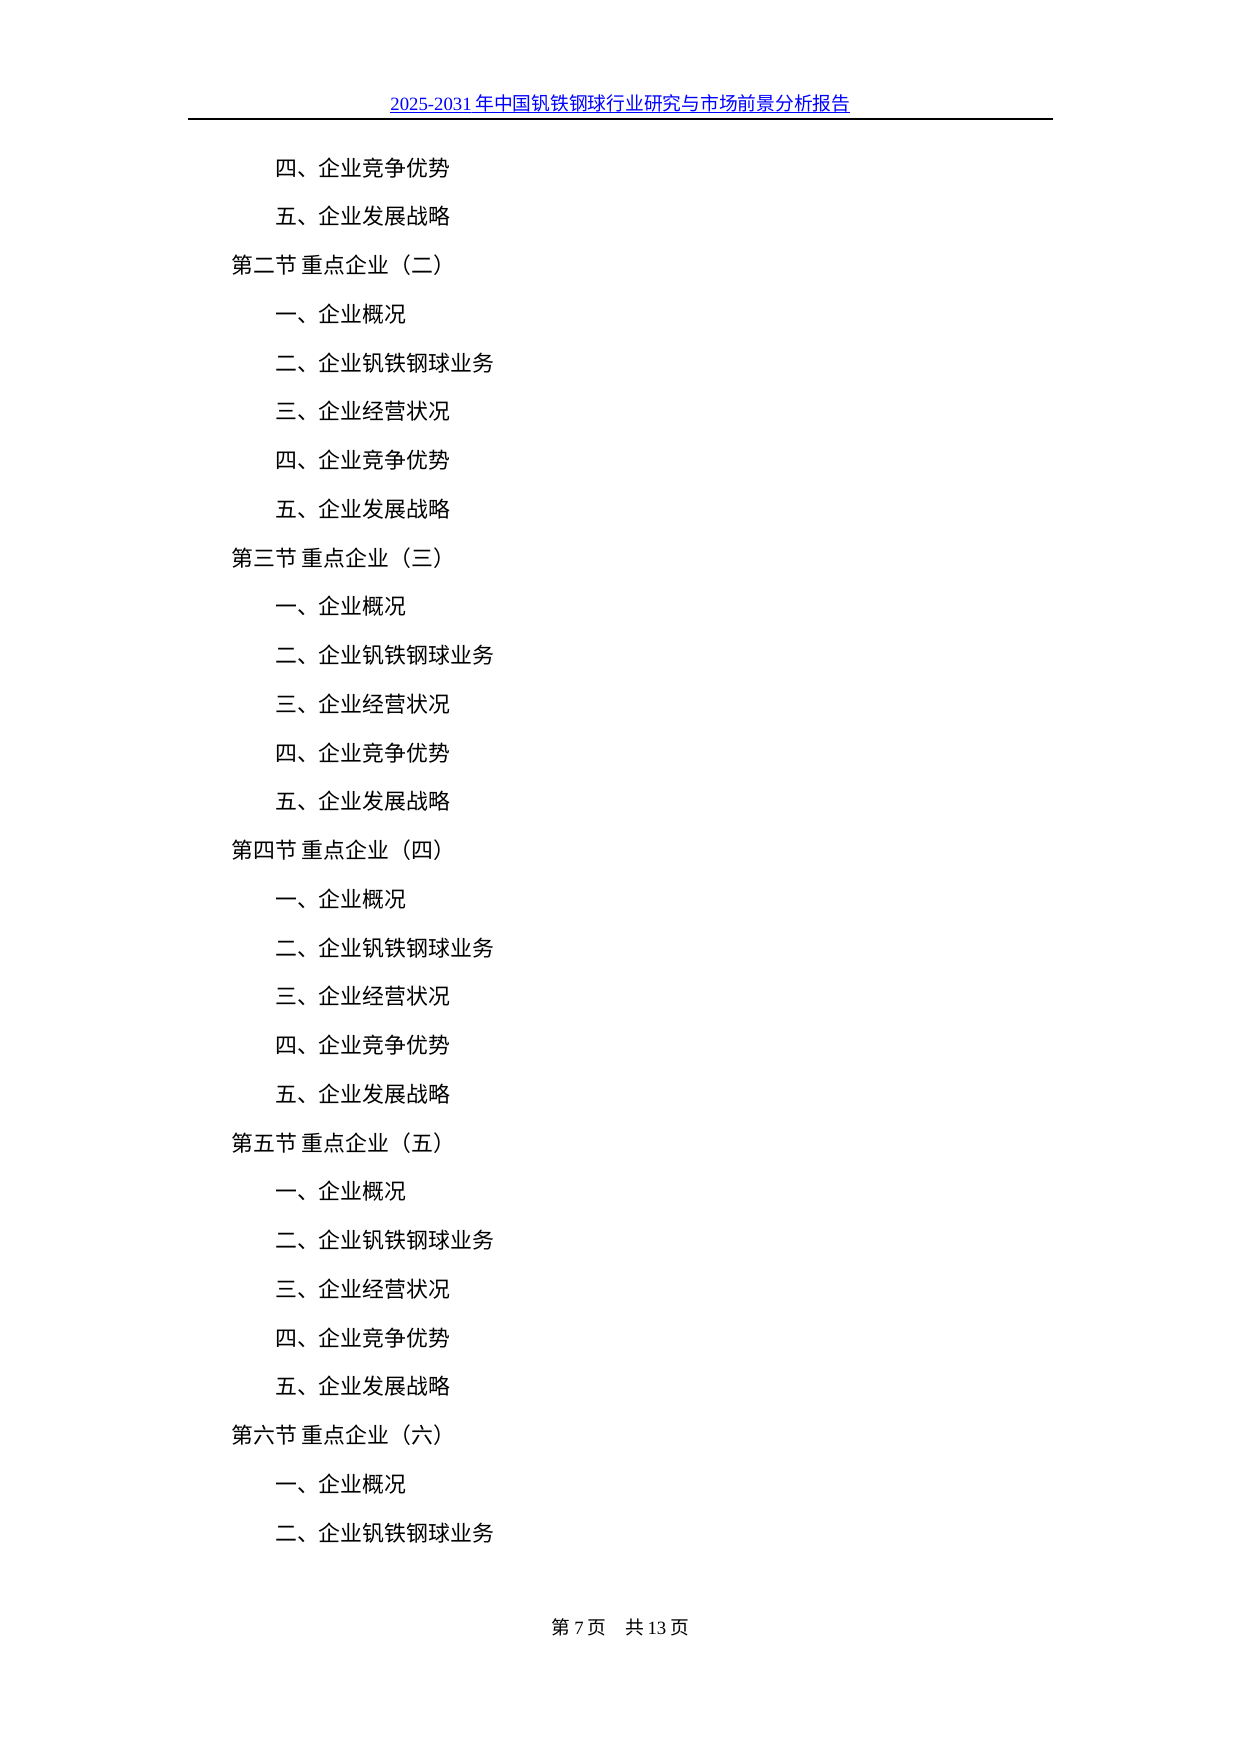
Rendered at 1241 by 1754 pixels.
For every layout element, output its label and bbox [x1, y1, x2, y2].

text [187, 150, 1053, 1548]
